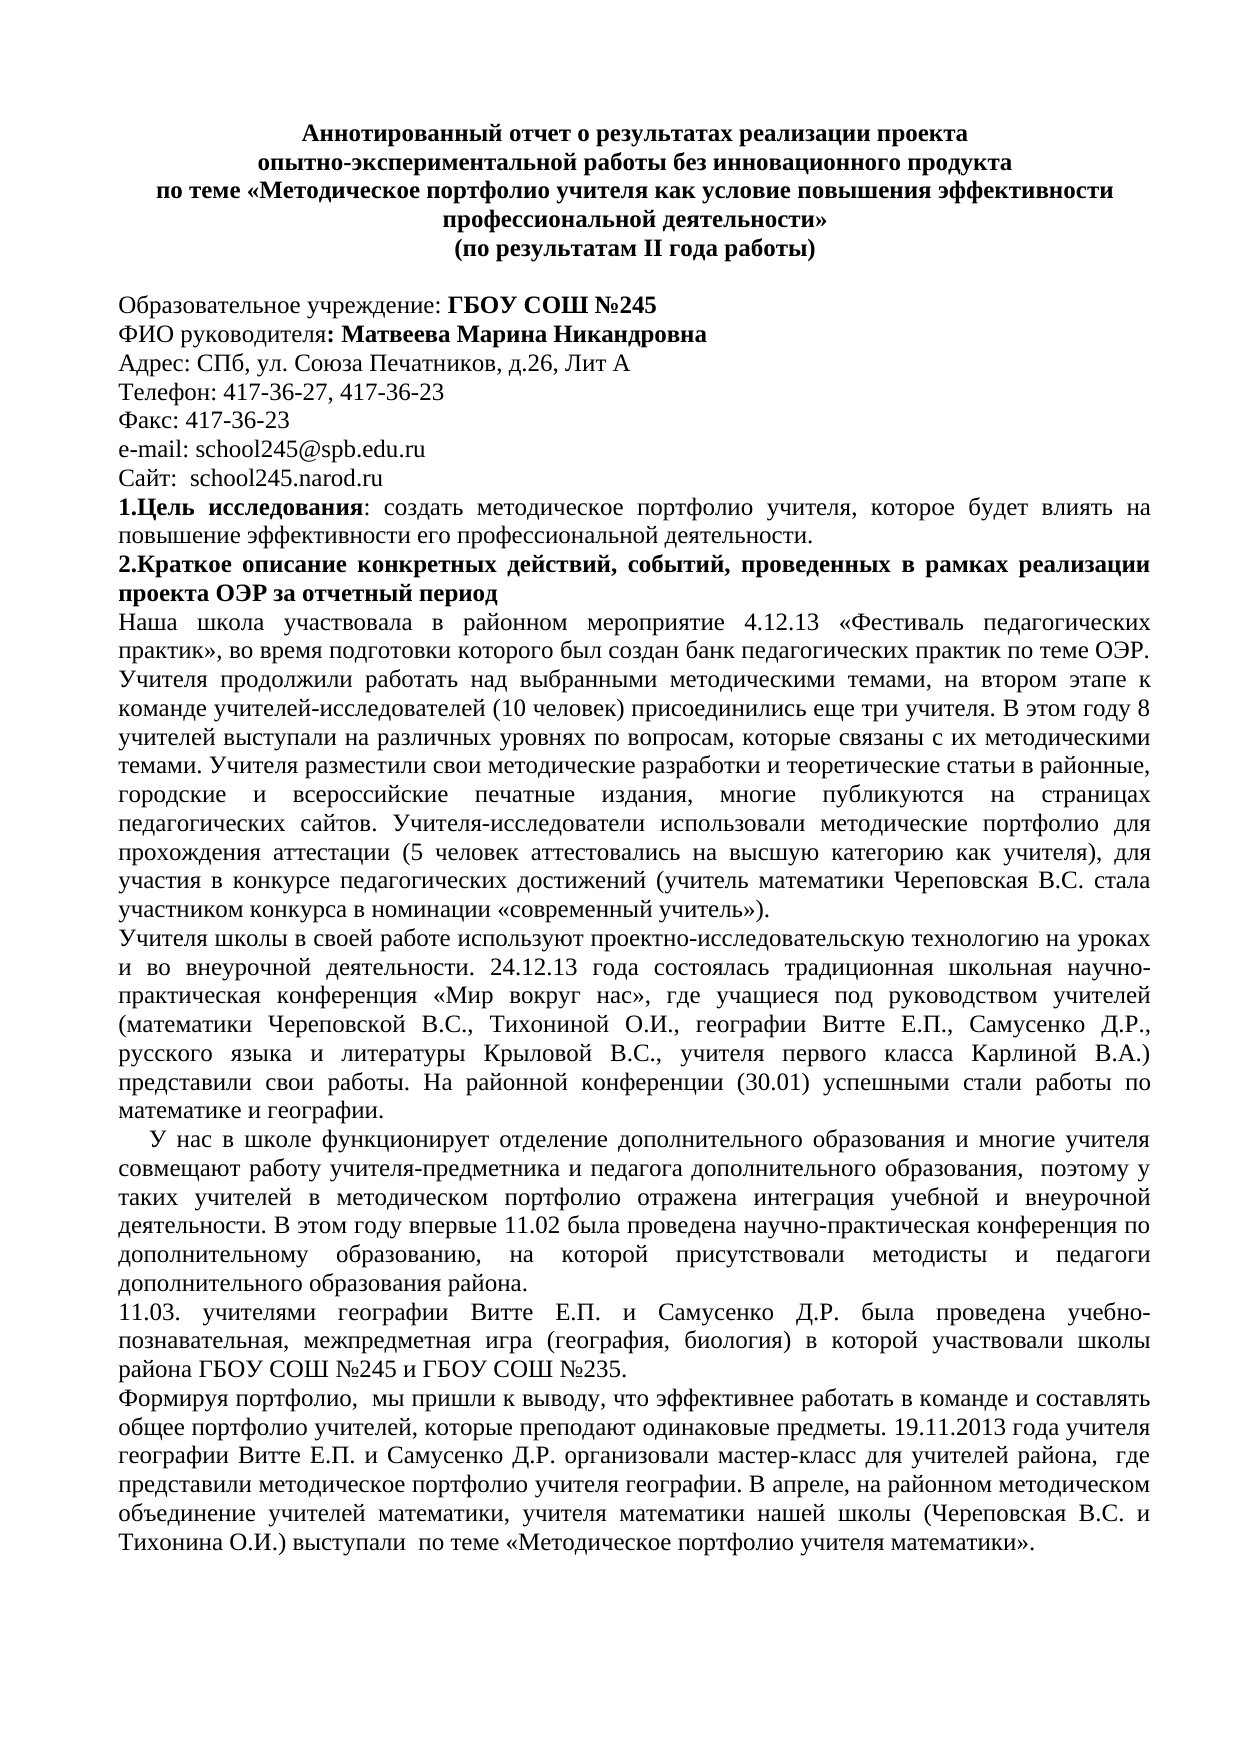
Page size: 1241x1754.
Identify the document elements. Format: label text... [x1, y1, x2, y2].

text 2.Краткое описание конкретных действий, событий, проведенных в рамках реализации проекта ОЭР за отчетный период [118, 549, 1152, 607]
text Наша школа участвовала в районном мероприятие 4.12.13 «Фестиваль педагогических практик», во время подготовки которого был создан банк педагогических практик по теме ОЭР. Учителя продолжили работать над выбранными методическими темами, на втором этапе к команде учителей-исследователей (10 человек) присоединились еще три учителя. В этом году 8 учителей выступали на различных уровнях по вопросам, которые связаны с их методическими темами. Учителя разместили свои методические разработки и теоретические статьи в районные, городские и всероссийские печатные издания, многие публикуются на страницах педагогических сайтов. Учителя-исследователи использовали методические портфолио для прохождения аттестации (5 человек аттестовались на высшую категорию как учителя), для участия в конкурсе педагогических достижений (учитель математики Череповская В.С. стала участником конкурса в номинации «современный учитель»). [118, 607, 1152, 923]
text e-mail: school245@spb.edu.ru [118, 434, 1152, 463]
text (по результатам II года работы) [118, 233, 1152, 262]
text Аннотированный отчет о результатах реализации проекта [118, 118, 1152, 147]
text Формируя портфолио, мы пришли к выводу, что эффективнее работать в команде и составлять общее портфолио учителей, которые преподают одинаковые предметы. 19.11.2013 года учителя географии Витте Е.П. и Самусенко Д.Р. организовали мастер-класс для учителей района, где представили методическое портфолио учителя географии. В апреле, на районном методическом объединение учителей математики, учителя математики нашей школы (Череповская В.С. и Тихонина О.И.) выступали по теме «Методическое портфолио учителя математики». [118, 1383, 1152, 1556]
text Адрес: СПб, ул. Союза Печатников, д.26, Лит А [118, 348, 1152, 377]
text по теме «Методическое портфолио учителя как условие повышения эффективности профессиональной деятельности» [118, 176, 1152, 233]
text Образовательное учреждение: ГБОУ СОШ №245 [118, 291, 1152, 319]
text ФИО руководителя: Матвеева Марина Никандровна [118, 319, 1152, 348]
text Сайт: school245.narod.ru [118, 463, 1152, 492]
text Факс: 417-36-23 [118, 406, 1152, 434]
text 11.03. учителями географии Витте Е.П. и Самусенко Д.Р. была проведена учебно-познавательная, межпредметная игра (география, биология) в которой участвовали школы района ГБОУ СОШ №245 и ГБОУ СОШ №235. [118, 1297, 1152, 1383]
text Телефон: 417-36-27, 417-36-23 [118, 377, 1152, 406]
text Учителя школы в своей работе используют проектно-исследовательскую технологию на уроках и во внеурочной деятельности. 24.12.13 года состоялась традиционная школьная научно-практическая конференция «Мир вокруг нас», где учащиеся под руководством учителей (математики Череповской В.С., Тихониной О.И., географии Витте Е.П., Самусенко Д.Р., русского языка и литературы Крыловой В.С., учителя первого класса Карлиной В.А.) представили свои работы. На районной конференции (30.01) успешными стали работы по математике и географии. [118, 923, 1152, 1124]
text опытно-экспериментальной работы без инновационного продукта [118, 147, 1152, 176]
text У нас в школе функционирует отделение дополнительного образования и многие учителя совмещают работу учителя-предметника и педагога дополнительного образования, поэтому у таких учителей в методическом портфолио отражена интеграция учебной и внеурочной деятельности. В этом году впервые 11.02 была проведена научно-практическая конференция по дополнительному образованию, на которой присутствовали методисты и педагоги дополнительного образования района. [118, 1124, 1152, 1297]
text 1.Цель исследования: создать методическое портфолио учителя, которое будет влиять на повышение эффективности его профессиональной деятельности. [118, 492, 1152, 549]
